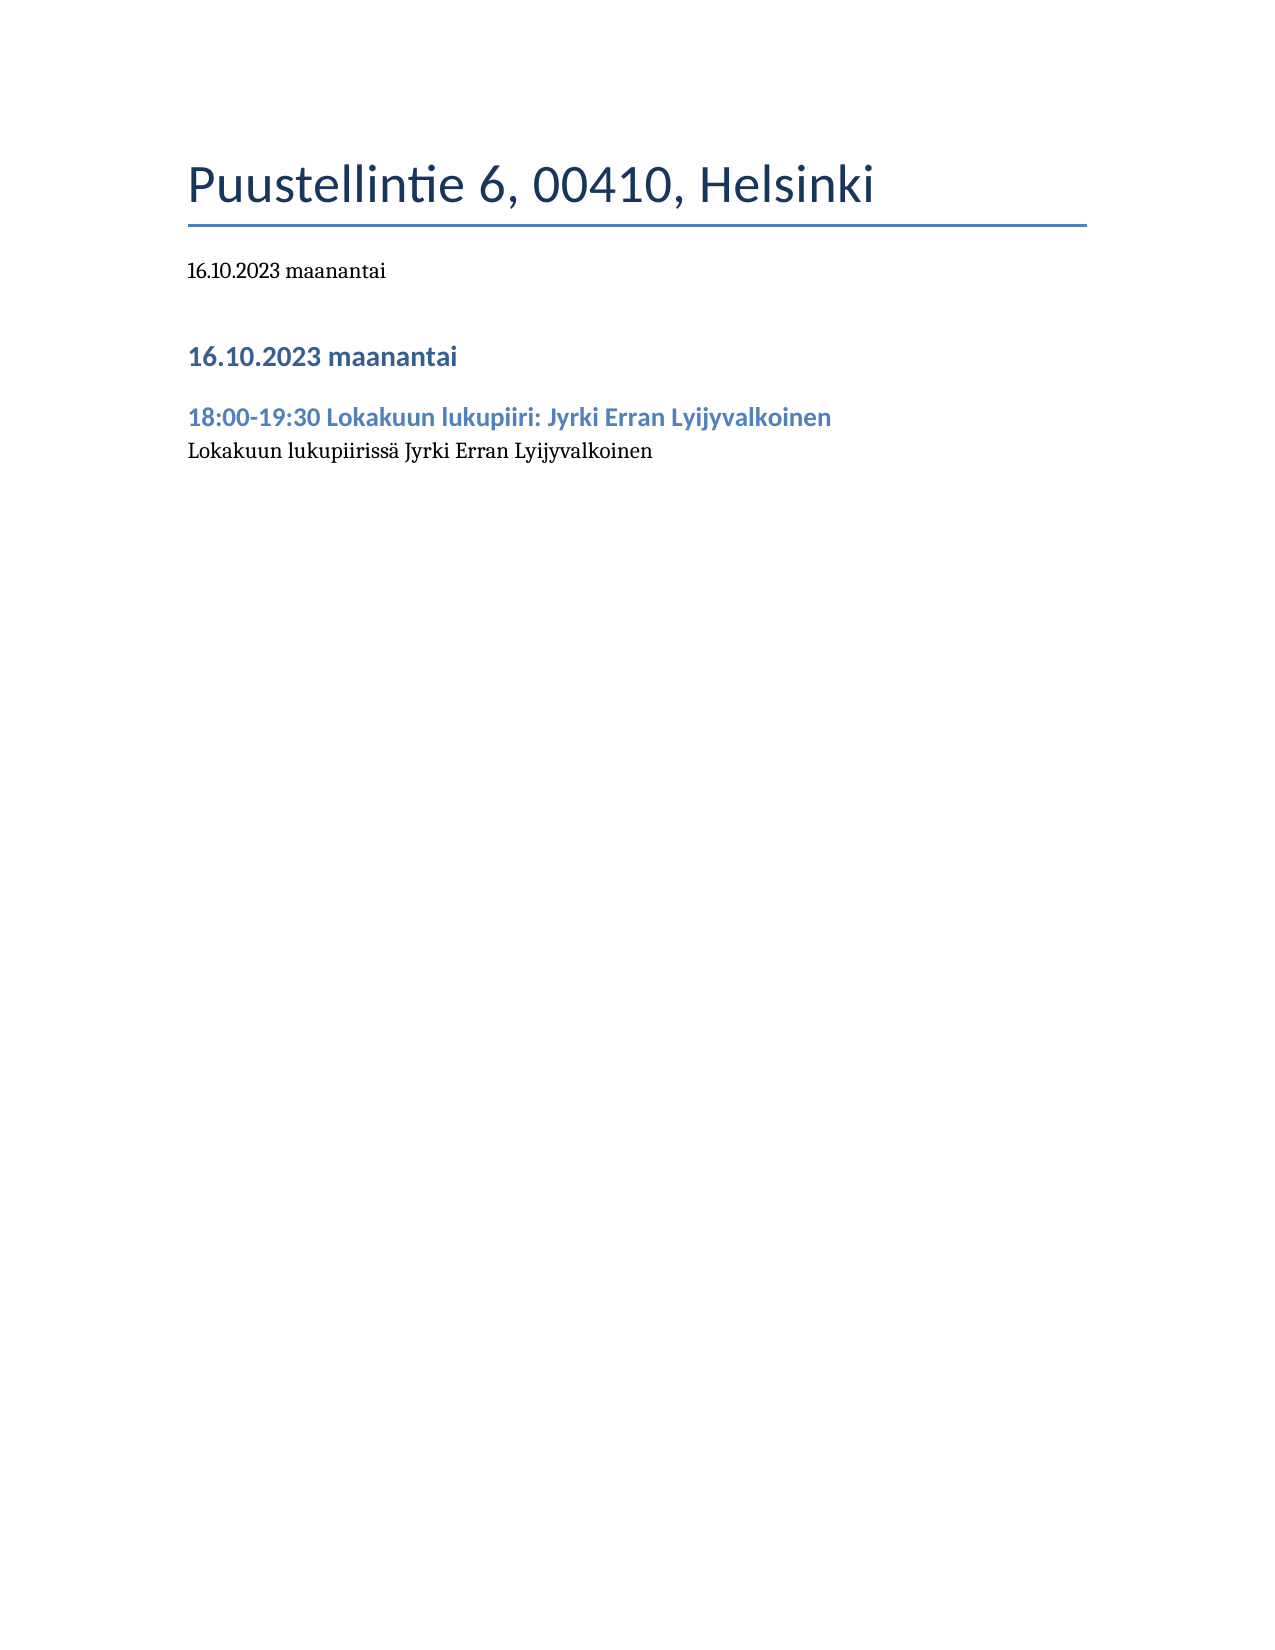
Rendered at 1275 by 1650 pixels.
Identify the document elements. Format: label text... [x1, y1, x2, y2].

text 16.10.2023 maanantai [187, 258, 1087, 284]
title Puustellintie 6, 00410, Helsinki [187, 150, 1087, 227]
subtitle 18:00-19:30 Lokakuun lukupiiri: Jyrki Erran Lyijyvalkoinen [187, 400, 1087, 433]
subtitle 16.10.2023 maanantai [187, 338, 1087, 374]
text Lokakuun lukupiirissä Jyrki Erran Lyijyvalkoinen [187, 438, 1087, 464]
